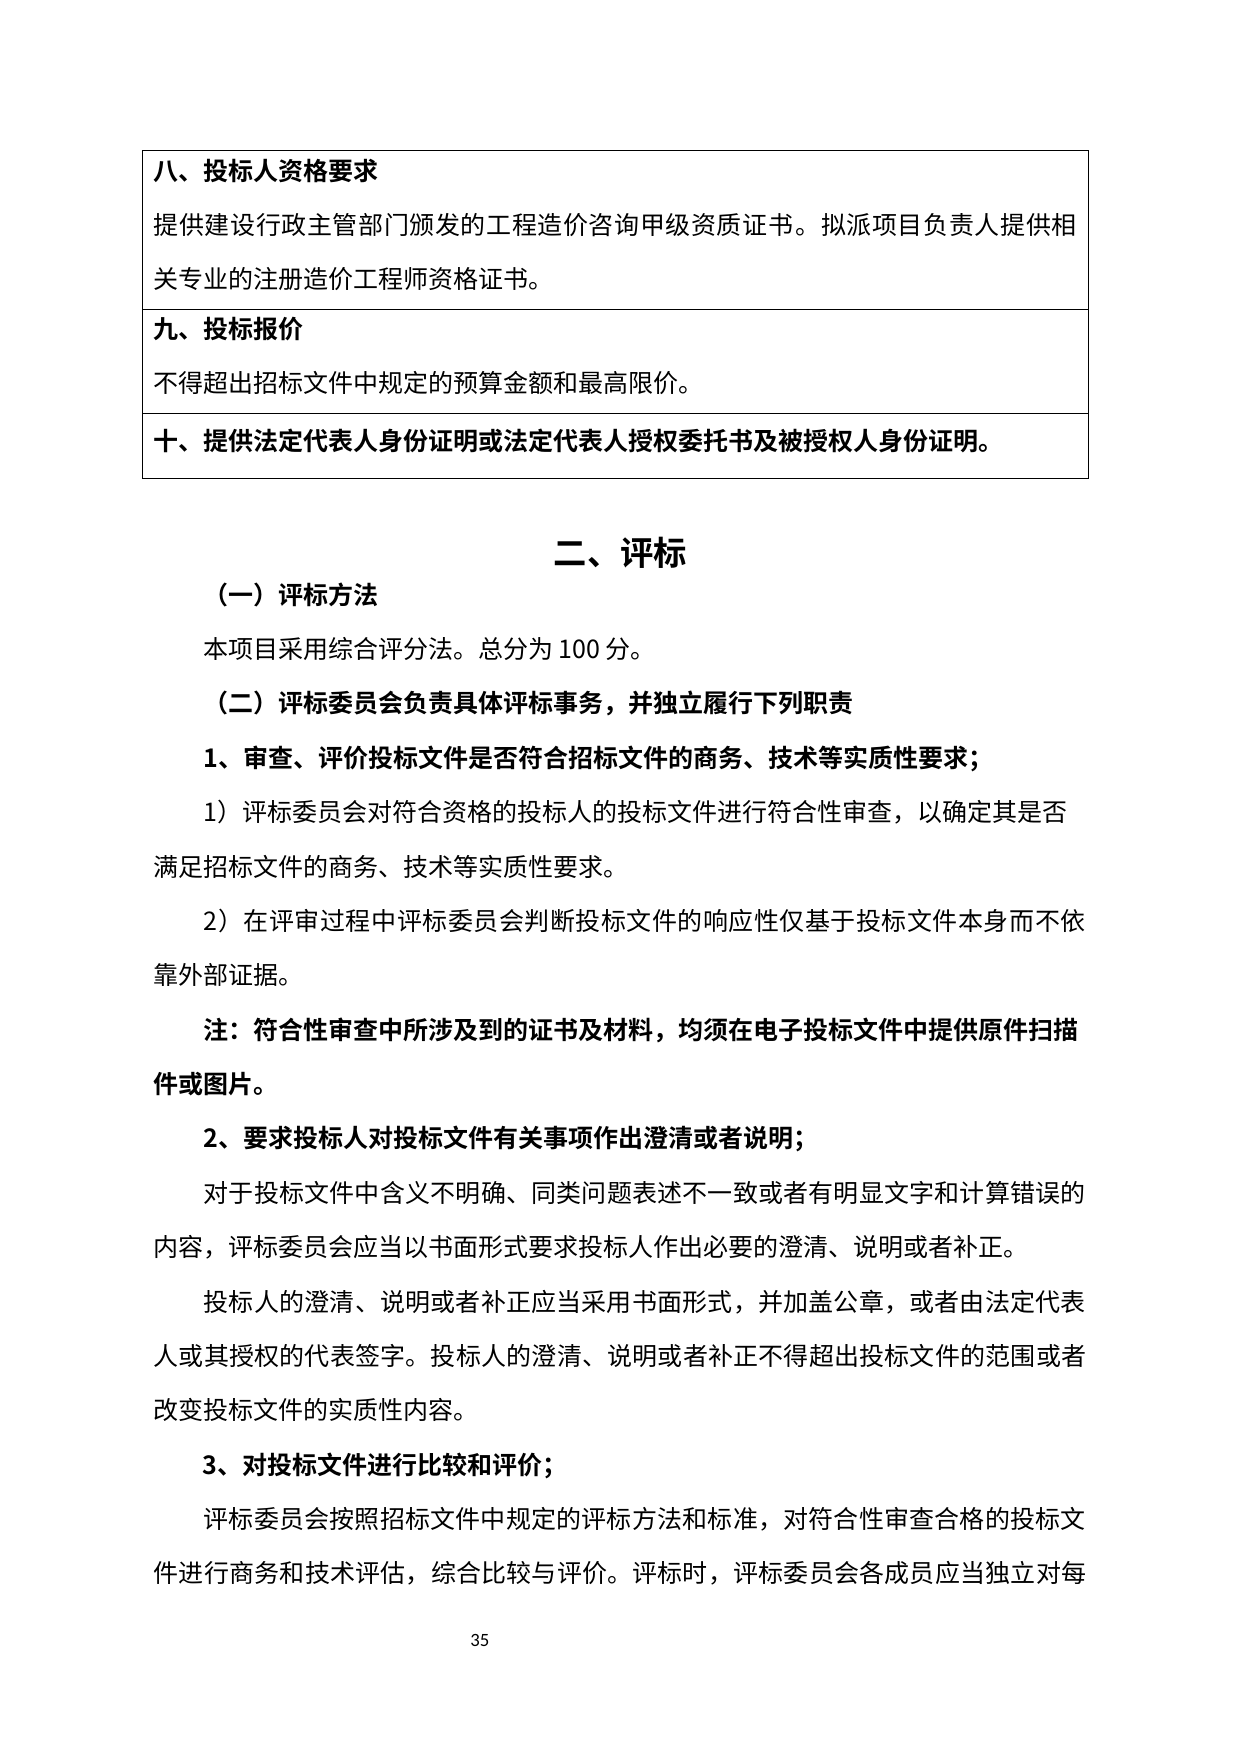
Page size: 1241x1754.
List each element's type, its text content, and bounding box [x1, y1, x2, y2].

text 对于投标文件中含义不明确、同类问题表述不一致或者有明显文字和计算错误的内容，评标委员会应当以书面形式要求投标人作出必要的澄清、说明或者补正。 [153, 1173, 1087, 1264]
table_cell 投标报价 不得超出招标文件中规定的预算金额和最高限价。 [143, 310, 1088, 413]
text 3、对投标文件进行比较和评价； [153, 1445, 1087, 1481]
text 本项目采用综合评分法。总分为100分。 [153, 629, 1087, 666]
text 2、要求投标人对投标文件有关事项作出澄清或者说明； [153, 1119, 1087, 1155]
text 注：符合性审查中所涉及到的证书及材料，均须在电子投标文件中提供原件扫描件或图片。 [153, 1010, 1087, 1101]
text （一）评标方法 [153, 575, 1087, 611]
text 1）评标委员会对符合资格的投标人的投标文件进行符合性审查，以确定其是否满足招标文件的商务、技术等实质性要求。 [153, 793, 1087, 883]
text 二、评标 [153, 527, 1087, 575]
table_cell 八、投标人资格要求 提供建设行政主管部门颁发的工程造价咨询甲级资质证书。拟派项目负责人提供相关专业的注册造价工程师资格证书。 [143, 151, 1088, 308]
text 1、审查、评价投标文件是否符合招标文件的商务、技术等实质性要求； [153, 738, 1087, 774]
text （二）评标委员会负责具体评标事务，并独立履行下列职责 [153, 684, 1087, 720]
table_cell 十、提供法定代表人身份证明或法定代表人授权委托书及被授权人身份证明。 [143, 414, 1088, 478]
text 投标人的澄清、说明或者补正应当采用书面形式，并加盖公章，或者由法定代表人或其授权的代表签字。投标人的澄清、说明或者补正不得超出投标文件的范围或者改变投标文件的实质性内容。 [153, 1282, 1087, 1427]
text 2）在评审过程中评标委员会判断投标文件的响应性仅基于投标文件本身而不依靠外部证据。 [153, 901, 1087, 992]
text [153, 1499, 1087, 1590]
